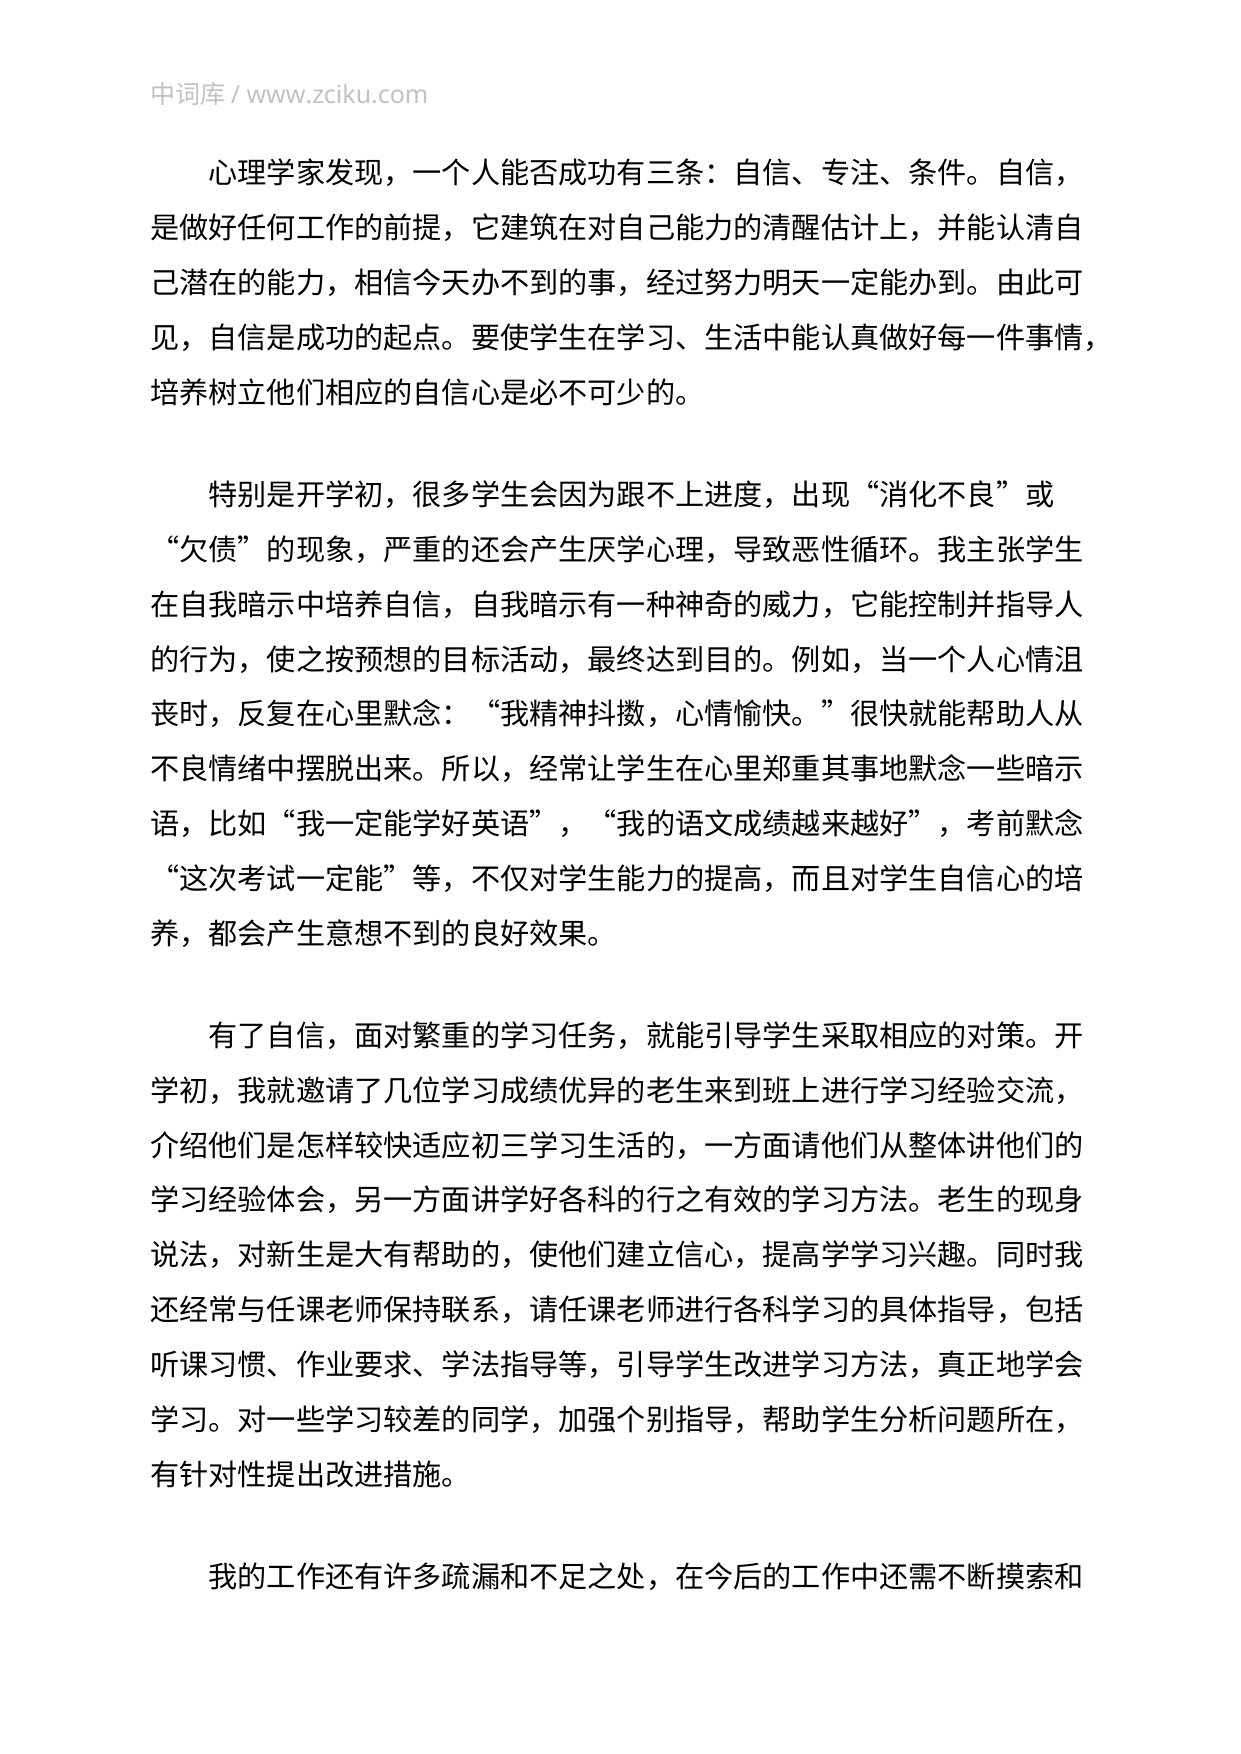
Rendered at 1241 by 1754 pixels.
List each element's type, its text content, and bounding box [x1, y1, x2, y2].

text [150, 1553, 1090, 1596]
text 心理学家发现，一个人能否成功有三条：自信、专注、条件。自信，是做好任何工作的前提，它建筑在对自己能力的清醒估计上，并能认清自己潜在的能力，相信今天办不到的事，经过努力明天一定能办到。由此可见，自信是成功的起点。要使学生在学习、生活中能认真做好每一件事情，培养树立他们相应的自信心是必不可少的。 [150, 150, 1090, 412]
text 特别是开学初，很多学生会因为跟不上进度，出现“消化不良”或“欠债”的现象，严重的还会产生厌学心理，导致恶性循环。我主张学生在自我暗示中培养自信，自我暗示有一种神奇的威力，它能控制并指导人的行为，使之按预想的目标活动，最终达到目的。例如，当一个人心情沮丧时，反复在心里默念：“我精神抖擞，心情愉快。”很快就能帮助人从不良情绪中摆脱出来。所以，经常让学生在心里郑重其事地默念一些暗示语，比如“我一定能学好英语”，“我的语文成绩越来越好”，考前默念“这次考试一定能”等，不仅对学生能力的提高，而且对学生自信心的培养，都会产生意想不到的良好效果。 [150, 471, 1090, 953]
text 有了自信，面对繁重的学习任务，就能引导学生采取相应的对策。开学初，我就邀请了几位学习成绩优异的老生来到班上进行学习经验交流，介绍他们是怎样较快适应初三学习生活的，一方面请他们从整体讲他们的学习经验体会，另一方面讲学好各科的行之有效的学习方法。老生的现身说法，对新生是大有帮助的，使他们建立信心，提高学学习兴趣。同时我还经常与任课老师保持联系，请任课老师进行各科学习的具体指导，包括听课习惯、作业要求、学法指导等，引导学生改进学习方法，真正地学会学习。对一些学习较差的同学，加强个别指导，帮助学生分析问题所在，有针对性提出改进措施。 [150, 1012, 1090, 1494]
